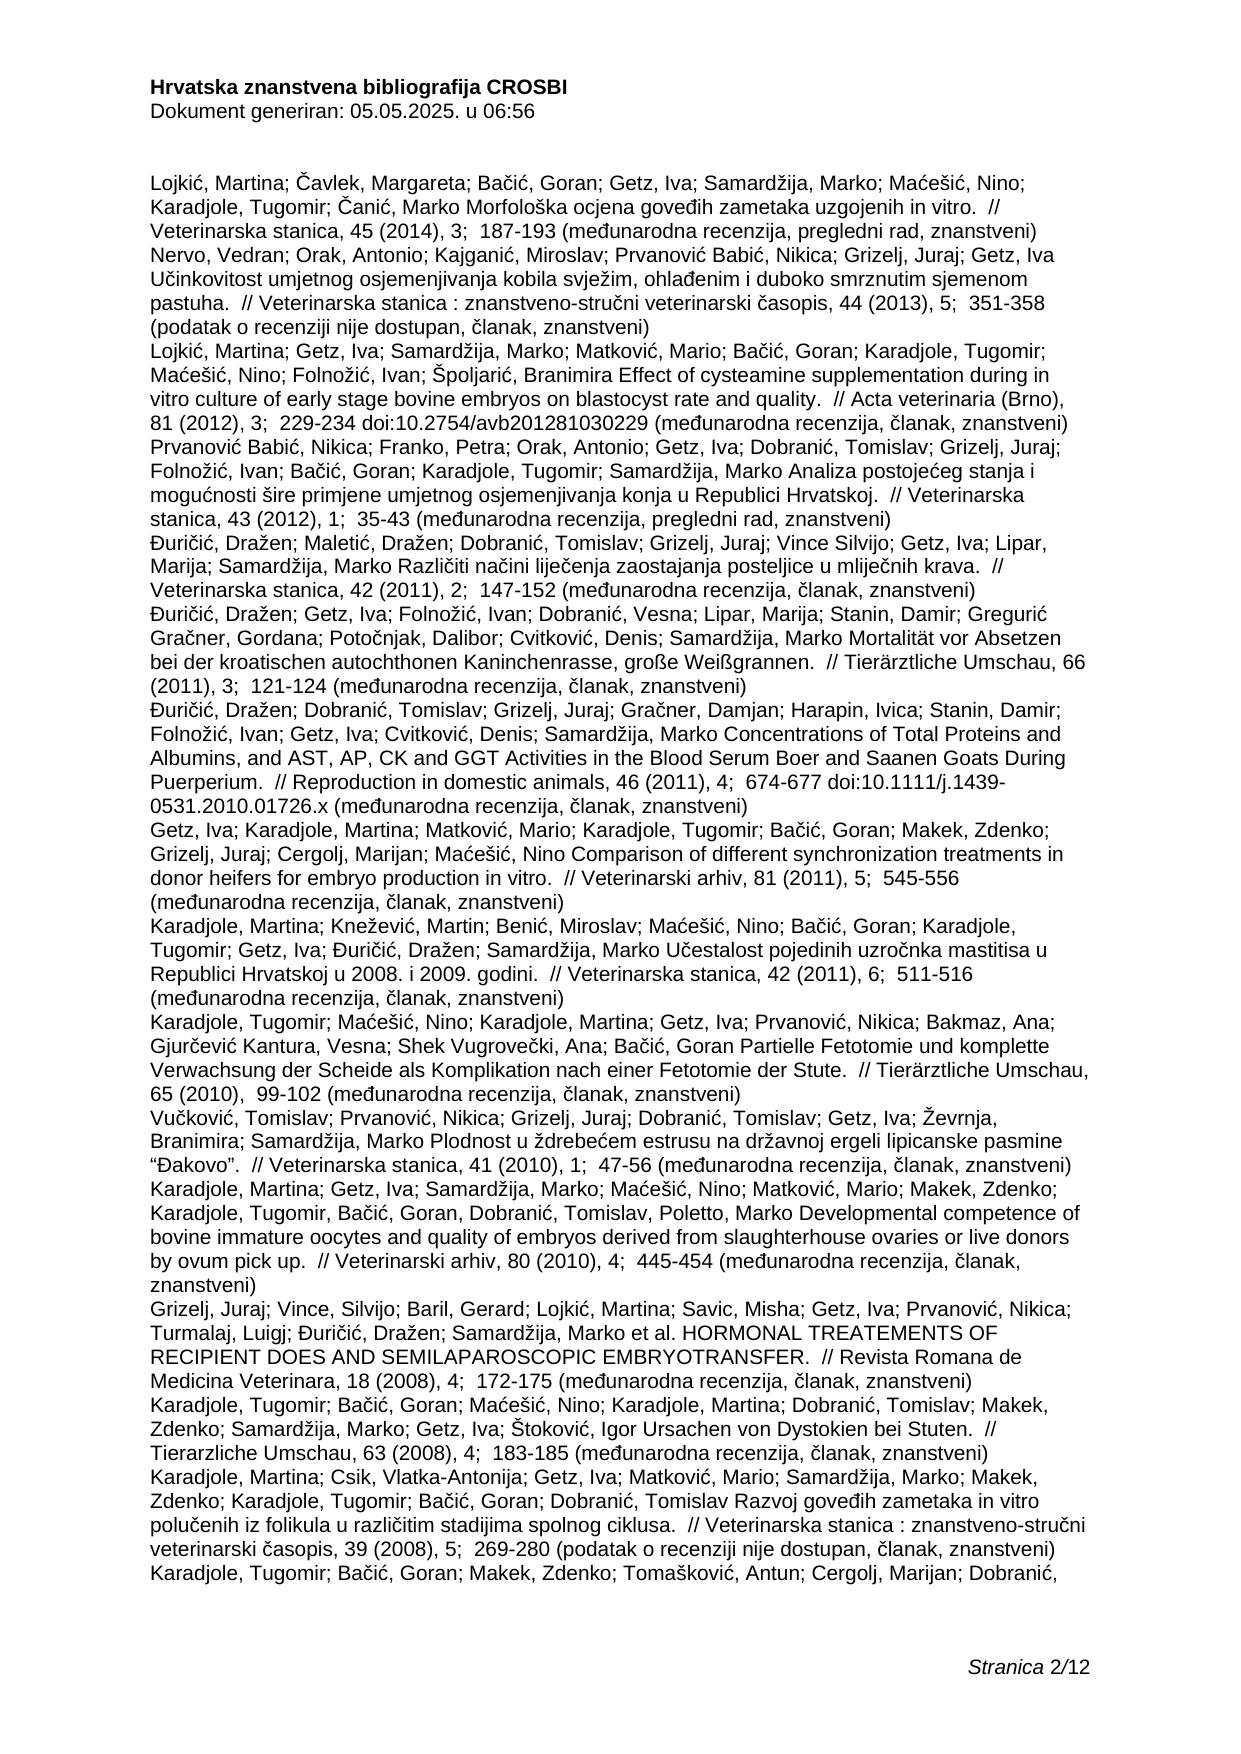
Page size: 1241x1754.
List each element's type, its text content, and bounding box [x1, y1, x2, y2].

text Prvanović Babić, Nikica; Franko, Petra; Orak, Antonio; Getz, Iva; Dobranić, Tomislav; Grizelj, Juraj; Folnožić, Ivan; Bačić, Goran; Karadjole, Tugomir; Samardžija, Marko [150, 434, 1090, 530]
text Karadjole, Martina; Knežević, Martin; Benić, Miroslav; Maćešić, Nino; Bačić, Goran; Karadjole, Tugomir; Getz, Iva; Đuričić, Dražen; Samardžija, Marko [150, 914, 1090, 1009]
text Lojkić, Martina; Getz, Iva; Samardžija, Marko; Matković, Mario; Bačić, Goran; Karadjole, Tugomir; Maćešić, Nino; Folnožić, Ivan; Špoljarić, Branimira [150, 339, 1090, 434]
text Karadjole, Tugomir; Bačić, Goran; Maćešić, Nino; Karadjole, Martina; Dobranić, Tomislav; Makek, Zdenko; Samardžija, Marko; Getz, Iva; Štoković, Igor [150, 1393, 1090, 1465]
text Karadjole, Martina; Csik, Vlatka-Antonija; Getz, Iva; Matković, Mario; Samardžija, Marko; Makek, Zdenko; Karadjole, Tugomir; Bačić, Goran; Dobranić, Tomislav [150, 1465, 1090, 1561]
text Nervo, Vedran; Orak, Antonio; Kajganić, Miroslav; Prvanović Babić, Nikica; Grizelj, Juraj; Getz, Iva [150, 243, 1090, 339]
text Karadjole, Tugomir; Maćešić, Nino; Karadjole, Martina; Getz, Iva; Prvanović, Nikica; Bakmaz, Ana; Gjurčević Kantura, Vesna; Shek Vugrovečki, Ana; Bačić, Goran [150, 1009, 1090, 1105]
text Đuričić, Dražen; Dobranić, Tomislav; Grizelj, Juraj; Gračner, Damjan; Harapin, Ivica; Stanin, Damir; Folnožić, Ivan; Getz, Iva; Cvitković, Denis; Samardžija, Marko [150, 698, 1090, 818]
text Đuričić, Dražen; Maletić, Dražen; Dobranić, Tomislav; Grizelj, Juraj; Vince Silvijo; Getz, Iva; Lipar, Marija; Samardžija, Marko [150, 530, 1090, 602]
text Getz, Iva; Karadjole, Martina; Matković, Mario; Karadjole, Tugomir; Bačić, Goran; Makek, Zdenko; Grizelj, Juraj; Cergolj, Marijan; Maćešić, Nino [150, 818, 1090, 914]
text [150, 1561, 1090, 1584]
text Karadjole, Martina; Getz, Iva; Samardžija, Marko; Maćešić, Nino; Matković, Mario; Makek, Zdenko; Karadjole, Tugomir, Bačić, Goran, Dobranić, Tomislav, Poletto, Marko [150, 1177, 1090, 1297]
text Lojkić, Martina; Čavlek, Margareta; Bačić, Goran; Getz, Iva; Samardžija, Marko; Maćešić, Nino; Karadjole, Tugomir; Čanić, Marko [150, 171, 1090, 243]
text Vučković, Tomislav; Prvanović, Nikica; Grizelj, Juraj; Dobranić, Tomislav; Getz, Iva; Ževrnja, Branimira; Samardžija, Marko [150, 1105, 1090, 1177]
text Đuričić, Dražen; Getz, Iva; Folnožić, Ivan; Dobranić, Vesna; Lipar, Marija; Stanin, Damir; Gregurić Gračner, Gordana; Potočnjak, Dalibor; Cvitković, Denis; Samardžija, Marko [150, 602, 1090, 698]
text Grizelj, Juraj; Vince, Silvijo; Baril, Gerard; Lojkić, Martina; Savic, Misha; Getz, Iva; Prvanović, Nikica; Turmalaj, Luigj; Đuričić, Dražen; Samardžija, Marko et al. [150, 1297, 1090, 1393]
